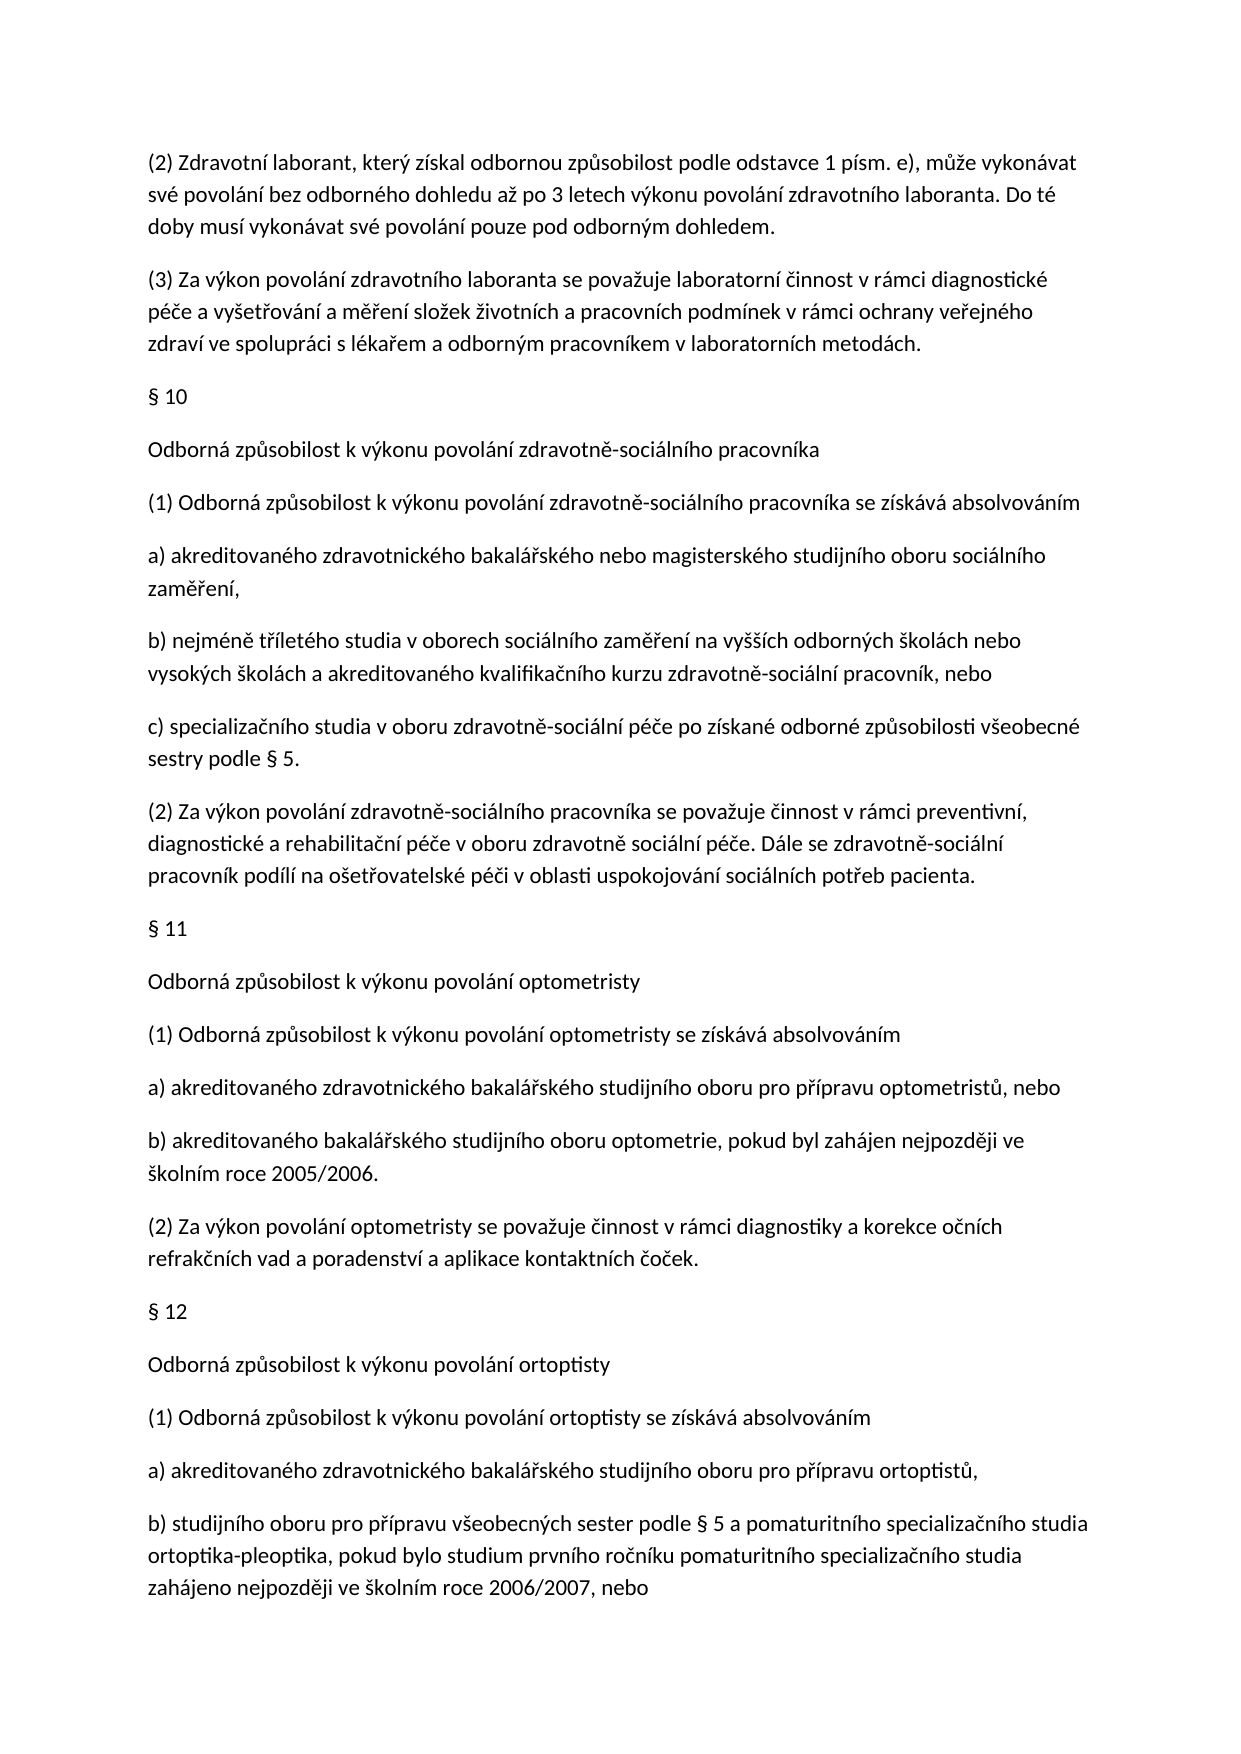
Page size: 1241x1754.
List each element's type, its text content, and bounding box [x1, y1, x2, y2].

text c) specializačního studia v oboru zdravotně-sociální péče po získané odborné způsobilosti všeobecné sestry podle § 5. [148, 712, 1093, 772]
text (2) Za výkon povolání optometristy se považuje činnost v rámci diagnostiky a korekce očních refrakčních vad a poradenství a aplikace kontaktních čoček. [148, 1212, 1093, 1272]
text (3) Za výkon povolání zdravotního laboranta se považuje laboratorní činnost v rámci diagnostické péče a vyšetřování a měření složek životních a pracovních podmínek v rámci ochrany veřejného zdraví ve spolupráci s lékařem a odborným pracovníkem v laboratorních metodách. [148, 265, 1093, 357]
text a) akreditovaného zdravotnického bakalářského studijního oboru pro přípravu optometristů, nebo [148, 1073, 1093, 1102]
text (2) Za výkon povolání zdravotně-sociálního pracovníka se považuje činnost v rámci preventivní, diagnostické a rehabilitační péče v oboru zdravotně sociální péče. Dále se zdravotně-sociální pracovník podílí na ošetřovatelské péči v oblasti uspokojování sociálních potřeb pacienta. [148, 797, 1093, 889]
text a) akreditovaného zdravotnického bakalářského nebo magisterského studijního oboru sociálního zaměření, [148, 541, 1093, 602]
text b) nejméně tříletého studia v oborech sociálního zaměření na vyšších odborných školách nebo vysokých školách a akreditovaného kvalifikačního kurzu zdravotně-sociální pracovník, nebo [148, 627, 1093, 687]
text Odborná způsobilost k výkonu povolání zdravotně-sociálního pracovníka [148, 435, 1093, 463]
text b) akreditovaného bakalářského studijního oboru optometrie, pokud byl zahájen nejpozději ve školním roce 2005/2006. [148, 1127, 1093, 1187]
text a) akreditovaného zdravotnického bakalářského studijního oboru pro přípravu ortoptistů, [148, 1456, 1093, 1484]
text Odborná způsobilost k výkonu povolání ortoptisty [148, 1350, 1093, 1378]
text § 12 [148, 1297, 1093, 1325]
text Odborná způsobilost k výkonu povolání optometristy [148, 967, 1093, 996]
text (2) Zdravotní laborant, který získal odbornou způsobilost podle odstavce 1 písm. e), může vykonávat své povolání bez odborného dohledu až po 3 letech výkonu povolání zdravotního laboranta. Do té doby musí vykonávat své povolání pouze pod odborným dohledem. [148, 148, 1093, 240]
text (1) Odborná způsobilost k výkonu povolání ortoptisty se získává absolvováním [148, 1403, 1093, 1431]
text § 11 [148, 914, 1093, 942]
text (1) Odborná způsobilost k výkonu povolání zdravotně-sociálního pracovníka se získává absolvováním [148, 488, 1093, 516]
text § 10 [148, 382, 1093, 410]
text (1) Odborná způsobilost k výkonu povolání optometristy se získává absolvováním [148, 1021, 1093, 1048]
text b) studijního oboru pro přípravu všeobecných sester podle § 5 a pomaturitního specializačního studia ortoptika-pleoptika, pokud bylo studium prvního ročníku pomaturitního specializačního studia zahájeno nejpozději ve školním roce 2006/2007, nebo [148, 1509, 1093, 1601]
